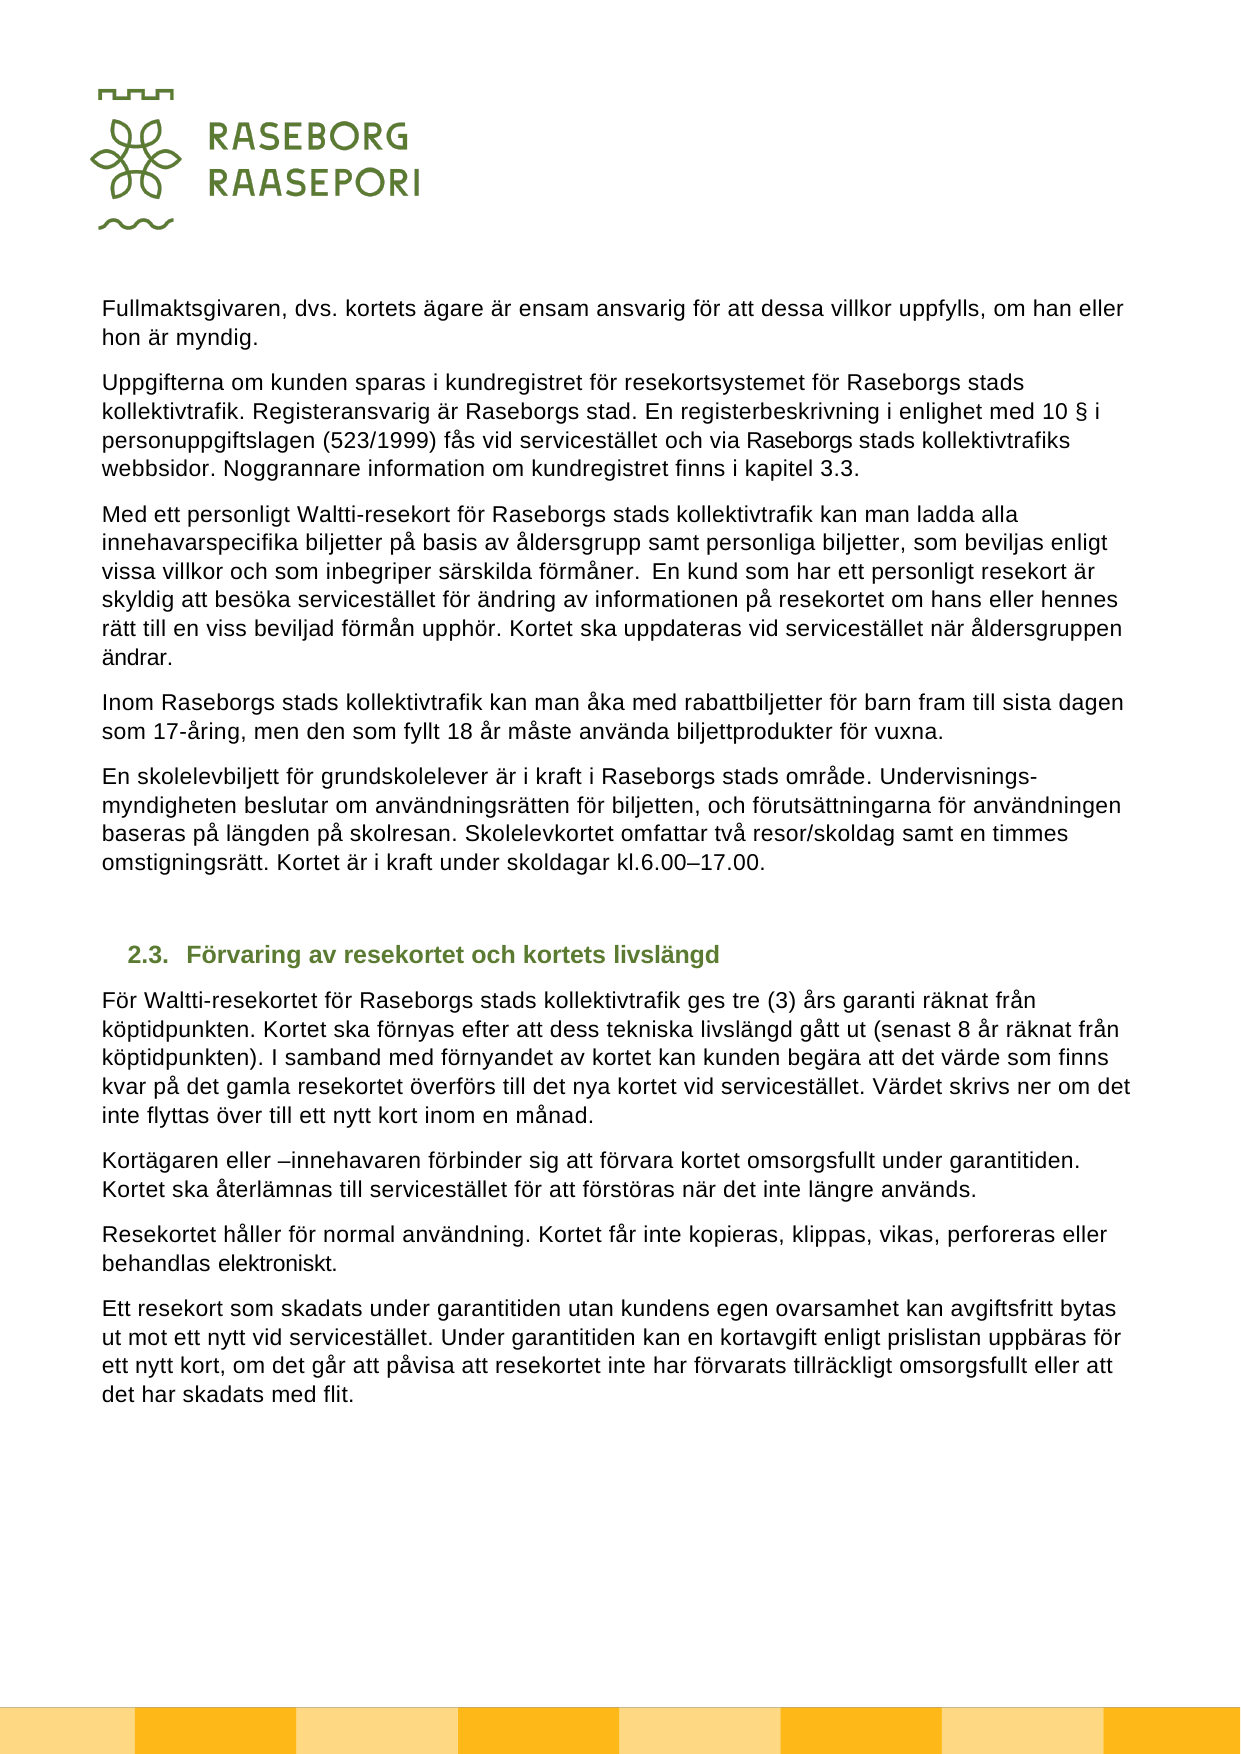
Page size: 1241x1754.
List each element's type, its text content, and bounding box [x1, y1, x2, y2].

text En skolelevbiljett för grundskolelever är i kraft i Raseborgs stads område. Undervisnings-myndigheten beslutar om användningsrätten för biljetten, och förutsättningarna för användningen baseras på längden på skolresan. Skolelevkortet omfattar två resor/skoldag samt en timmes omstigningsrätt. Kortet är i kraft under skoldagar kl.6.00–17.00. [102, 763, 1139, 875]
text Ett resekort som skadats under garantitiden utan kundens egen ovarsamhet kan avgiftsfritt bytas ut mot ett nytt vid servicestället. Under garantitiden kan en kortavgift enligt prislistan uppbäras för ett nytt kort, om det går att påvisa att resekortet inte har förvarats tillräckligt omsorgsfullt eller att det har skadats med flit. [102, 1295, 1139, 1407]
list Förvaring av resekortet och kortets livslängd [127, 940, 1150, 969]
text Med ett personligt Waltti-resekort för Raseborgs stads kollektivtrafik kan man ladda alla innehavarspecifika biljetter på basis av åldersgrupp samt personliga biljetter, som beviljas enligt vissa villkor och som inbegriper särskilda förmåner. En kund som har ett personligt resekort är skyldig att besöka servicestället för ändring av informationen på resekortet om hans eller hennes rätt till en viss beviljad förmån upphör. Kortet ska uppdateras vid servicestället när åldersgruppen ändrar. [102, 501, 1139, 670]
picture [90, 88, 419, 230]
text Resekortet håller för normal användning. Kortet får inte kopieras, klippas, vikas, perforeras eller behandlas elektroniskt. [102, 1221, 1139, 1276]
text För Waltti-resekortet för Raseborgs stads kollektivtrafik ges tre (3) års garanti räknat från köptidpunkten. Kortet ska förnyas efter att dess tekniska livslängd gått ut (senast 8 år räknat från köptidpunkten). I samband med förnyandet av kortet kan kunden begära att det värde som finns kvar på det gamla resekortet överförs till det nya kortet vid servicestället. Värdet skrivs ner om det inte flyttas över till ett nytt kort inom en månad. [102, 987, 1139, 1128]
text Kortägaren eller –innehavaren förbinder sig att förvara kortet omsorgsfullt under garantitiden. Kortet ska återlämnas till servicestället för att förstöras när det inte längre används. [102, 1147, 1139, 1202]
text Inom Raseborgs stads kollektivtrafik kan man åka med rabattbiljetter för barn fram till sista dagen som 17-åring, men den som fyllt 18 år måste använda biljettprodukter för vuxna. [102, 689, 1139, 744]
picture [0, 1707, 1241, 1754]
text Uppgifterna om kunden sparas i kundregistret för resekortsystemet för Raseborgs stads kollektivtrafik. Registeransvarig är Raseborgs stad. En registerbeskrivning i enlighet med 10 § i personuppgiftslagen (523/1999) fås vid servicestället och via Raseborgs stads kollektivtrafiks webbsidor. Noggrannare information om kundregistret finns i kapitel 3.3. [102, 369, 1139, 482]
